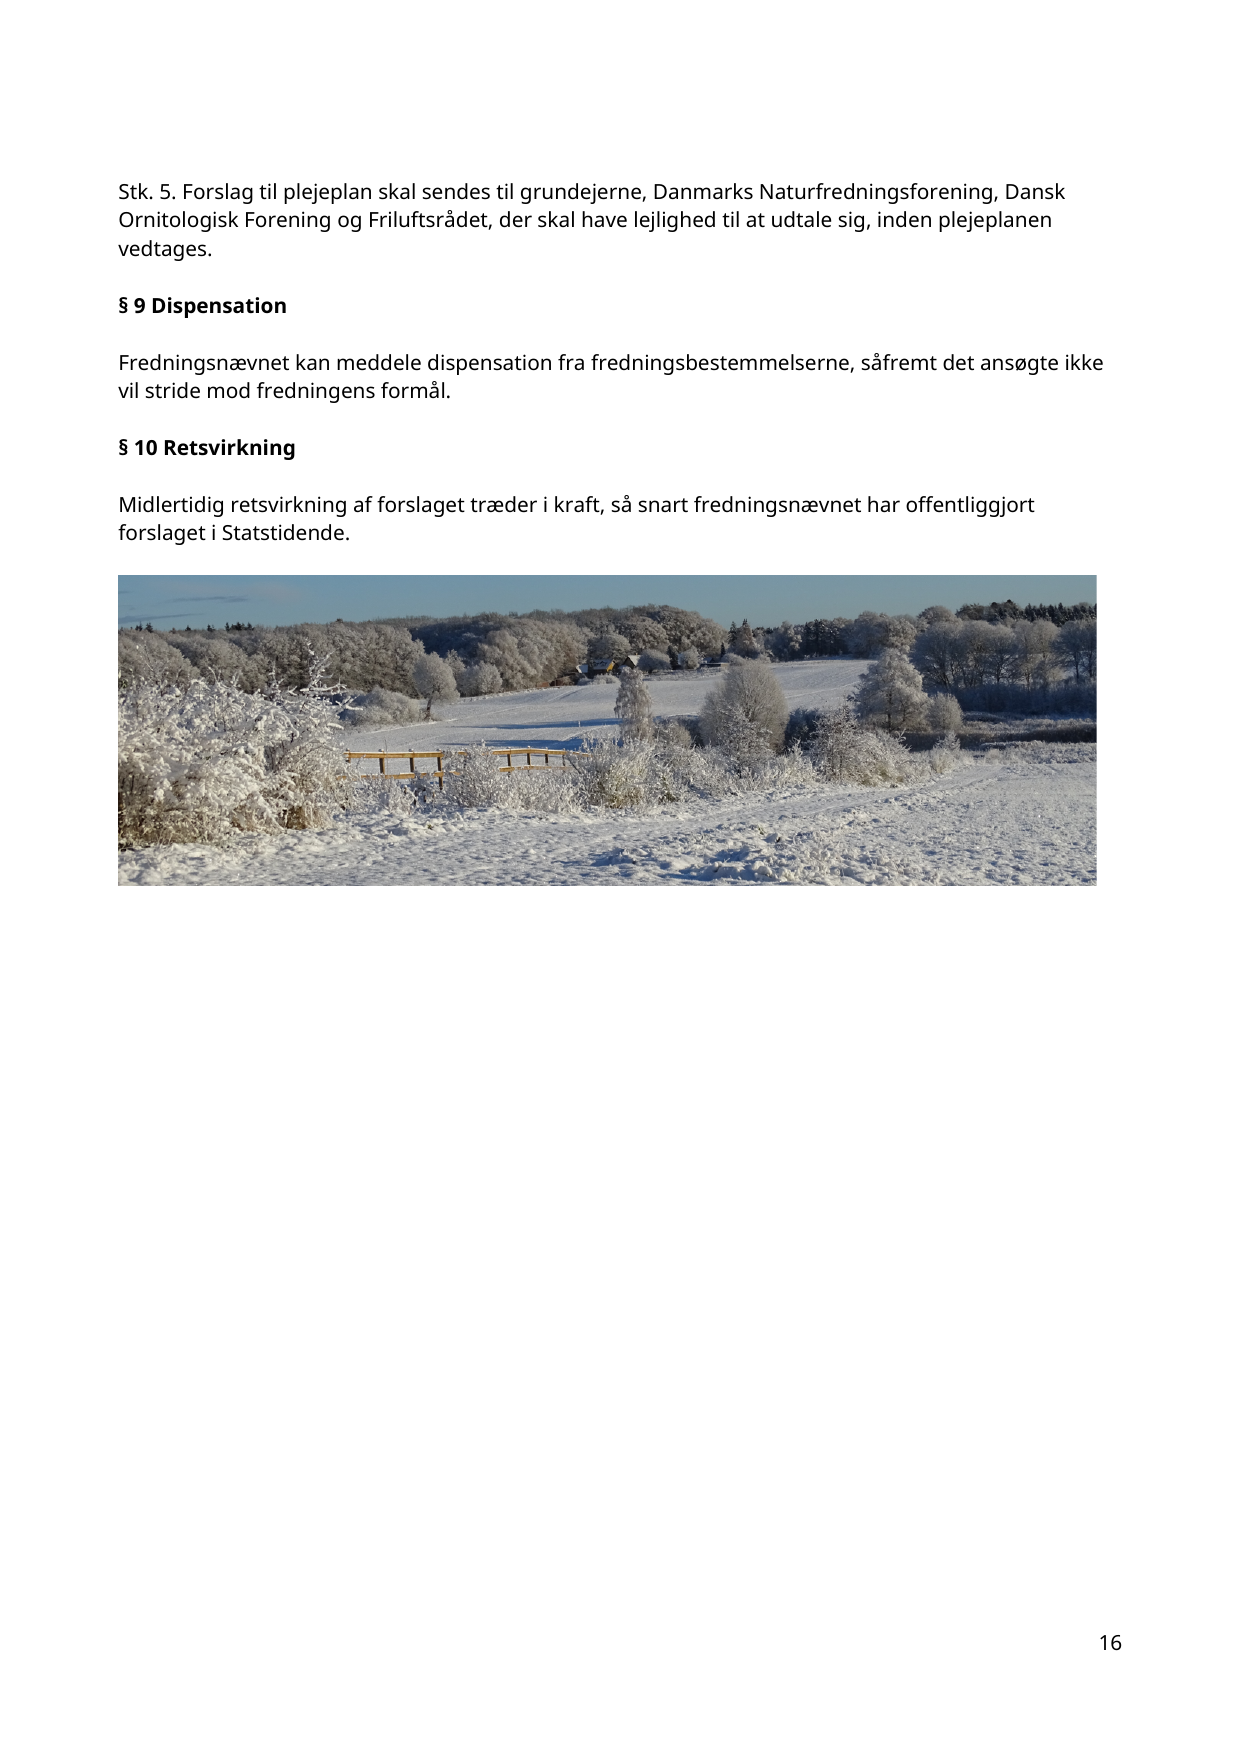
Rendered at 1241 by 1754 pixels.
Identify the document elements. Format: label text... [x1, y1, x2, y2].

text Fredningsnævnet kan meddele dispensation fra fredningsbestemmelserne, såfremt det ansøgte ikke vil stride mod fredningens formål. [118, 348, 1122, 405]
text Midlertidig retsvirkning af forslaget træder i kraft, så snart fredningsnævnet har offentliggjort forslaget i Statstidende. [118, 490, 1122, 547]
text § 9 Dispensation [118, 291, 1122, 319]
picture [118, 575, 1097, 886]
text § 10 Retsvirkning [118, 433, 1122, 462]
text Stk. 5. Forslag til plejeplan skal sendes til grundejerne, Danmarks Naturfredningsforening, Dansk Ornitologisk Forening og Friluftsrådet, der skal have lejlighed til at udtale sig, inden plejeplanen vedtages. [118, 177, 1122, 262]
